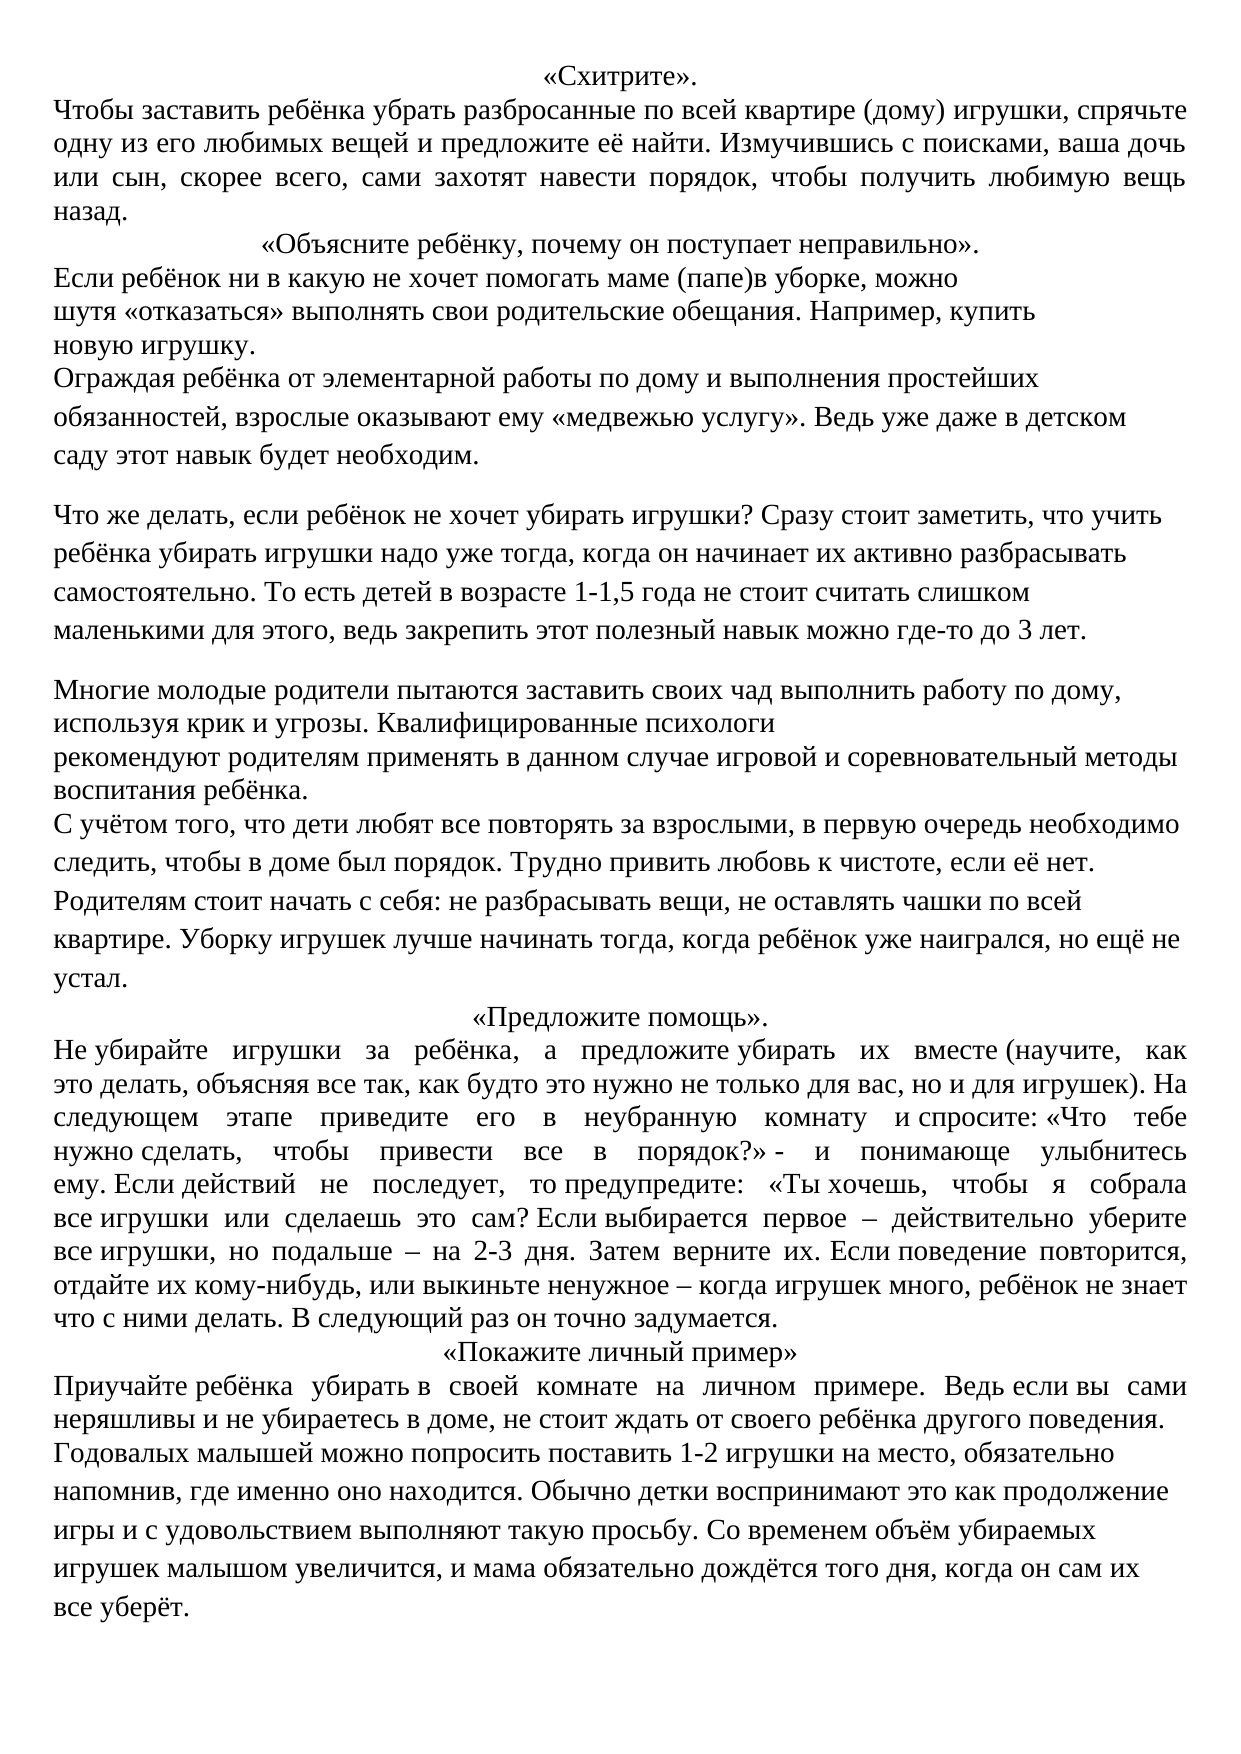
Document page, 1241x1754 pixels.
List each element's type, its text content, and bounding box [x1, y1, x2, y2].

text «Схитрите». [53, 58, 1187, 92]
text Годовалых малышей можно попросить поставить 1-2 игрушки на место, обязательно напомнив, где именно оно находится. Обычно детки воспринимают это как продолжение игры и с удовольствием выполняют такую просьбу. Со временем объём убираемых игрушек малышом увеличится, и мама обязательно дождётся того дня, когда он сам их все уберёт. [53, 1435, 1187, 1622]
text «Объясните ребёнку, почему он поступает неправильно». [53, 226, 1187, 260]
text Приучайте ребёнка убирать в своей комнате на личном примере. Ведь если вы сами неряшливы и не убираетесь в доме, не стоит ждать от своего ребёнка другого поведения. [53, 1368, 1187, 1435]
text С учётом того, что дети любят все повторять за взрослыми, в первую очередь необходимо следить, чтобы в доме был порядок. Трудно привить любовь к чистоте, если её нет. Родителям стоит начать с себя: не разбрасывать вещи, не оставлять чашки по всей квартире. Уборку игрушек лучше начинать тогда, когда ребёнок уже наигрался, но ещё не устал. [53, 806, 1187, 994]
text Многие молодые родители пытаются заставить своих чад выполнить работу по дому, используя крик и угрозы. Квалифицированные психологи рекомендуют родителям применять в данном случае игровой и соревновательный методы воспитания ребёнка. [53, 672, 1187, 806]
text Что же делать, если ребёнок не хочет убирать игрушки? Сразу стоит заметить, что учить ребёнка убирать игрушки надо уже тогда, когда он начинает их активно разбрасывать самостоятельно. То есть детей в возрасте 1-1,5 года не стоит считать слишком маленькими для этого, ведь закрепить этот полезный навык можно где-то до 3 лет. [53, 497, 1187, 646]
text Не убирайте игрушки за ребёнка, а предложите убирать их вместе (научите, как это делать, объясняя все так, как будто это нужно не только для вас, но и для игрушек). На следующем этапе приведите его в неубранную комнату и спросите: «Что тебе нужно сделать, чтобы привести все в порядок?» - и понимающе улыбнитесь ему. Если действий не последует, то предупредите: «Ты хочешь, чтобы я собрала все игрушки или сделаешь это сам? Если выбирается первое – действительно уберите все игрушки, но подальше – на 2-3 дня. Затем верните их. Если поведение повторится, отдайте их кому-нибудь, или выкиньте ненужное – когда игрушек много, ребёнок не знает что с ними делать. В следующий раз он точно задумается. [53, 1032, 1187, 1334]
text «Покажите личный пример» [53, 1334, 1187, 1368]
text Если ребёнок ни в какую не хочет помогать маме (папе)в уборке, можно шутя «отказаться» выполнять свои родительские обещания. Например, купить новую игрушку. [53, 260, 1187, 360]
text «Предложите помощь». [53, 999, 1187, 1032]
text Ограждая ребёнка от элементарной работы по дому и выполнения простейших обязанностей, взрослые оказывают ему «медвежью услугу». Ведь уже даже в детском саду этот навык будет необходим. [53, 360, 1187, 471]
text Чтобы заставить ребёнка убрать разбросанные по всей квартире (дому) игрушки, спрячьте одну из его любимых вещей и предложите её найти. Измучившись с поисками, ваша дочь или сын, скорее всего, сами захотят навести порядок, чтобы получить любимую вещь назад. [53, 92, 1187, 226]
